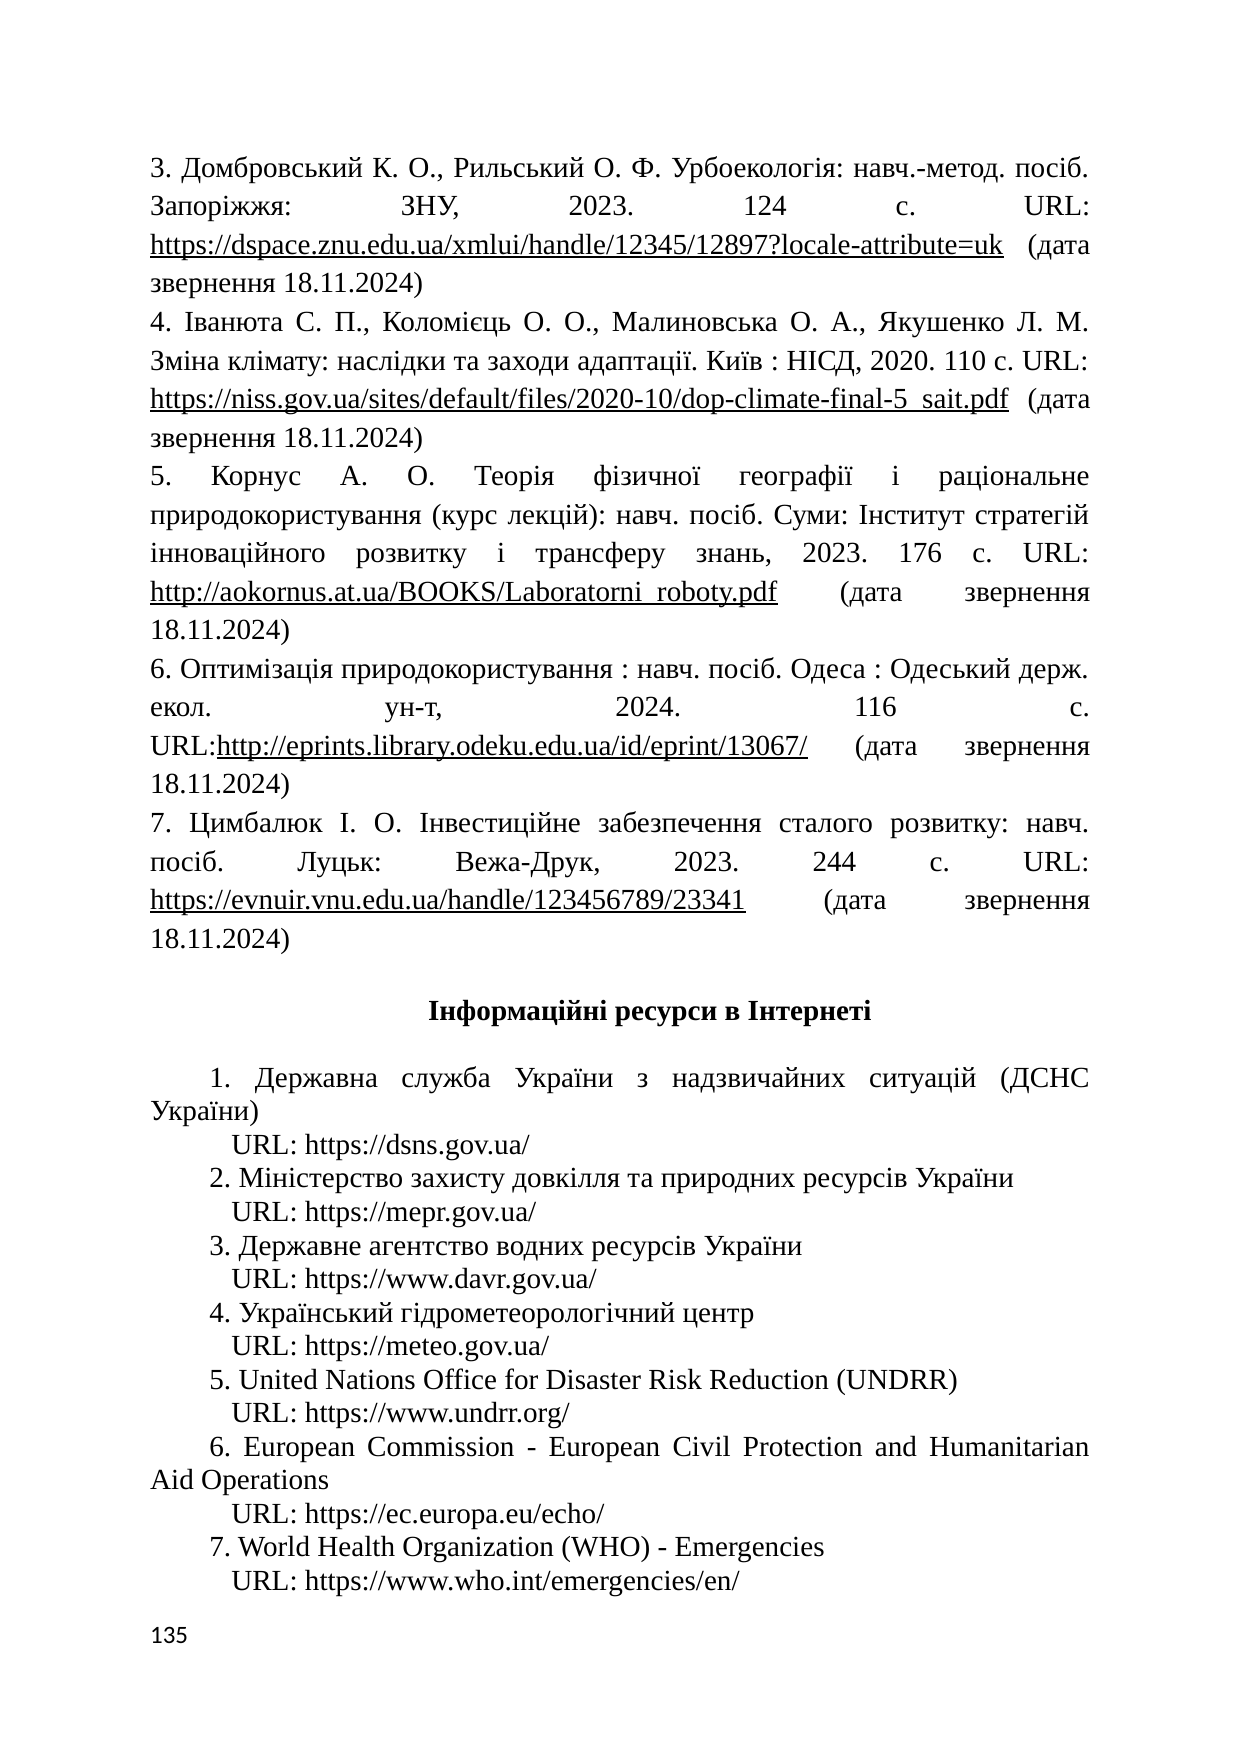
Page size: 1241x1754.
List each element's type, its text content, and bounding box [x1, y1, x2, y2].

text URL: https://ec.europa.eu/echo/ [150, 1496, 1090, 1529]
text URL: https://www.undrr.org/ [150, 1395, 1090, 1429]
text 1. Державна служба України з надзвичайних ситуацій (ДСНС України) [150, 1060, 1090, 1127]
text Інформаційні ресурси в Інтернеті [150, 993, 1090, 1026]
text 7. World Health Organization (WHO) - Emergencies [150, 1529, 1090, 1563]
text 3. Домбровський К. О., Рильський О. Ф. Урбоекологія: навч.-метод. посіб. Запоріжжя: ЗНУ, 2023. 124 с. URL: https://dspace.znu.edu.ua/xmlui/handle/12345/12897?locale-attribute=uk (дата звернення 18.11.2024) [150, 150, 1090, 299]
text URL: https://mepr.gov.ua/ [150, 1194, 1090, 1228]
text 5. Корнус А. О. Теорія фізичної географії і раціональне природокористування (курс лекцій): навч. посіб. Суми: Інститут стратегій інноваційного розвитку і трансферу знань, 2023. 176 с. URL: http://aokornus.at.ua/BOOKS/Laboratorni_roboty.pdf (дата звернення 18.11.2024) [150, 458, 1090, 646]
text 4. Іванюта С. П., Коломієць О. О., Малиновська О. А., Якушенко Л. М. Зміна клімату: наслідки та заходи адаптації. Київ : НІСД, 2020. 110 с. URL: https://niss.gov.ua/sites/default/files/2020-10/dop-climate-final-5_sait.pdf (дата звернення 18.11.2024) [150, 304, 1090, 453]
text URL: https://www.who.int/emergencies/en/ [150, 1563, 1090, 1597]
text 2. Міністерство захисту довкілля та природних ресурсів України [150, 1161, 1090, 1194]
text URL: https://www.davr.gov.ua/ [150, 1261, 1090, 1295]
text 6. European Commission - European Civil Protection and Humanitarian Aid Operations [150, 1429, 1090, 1496]
text 4. Український гідрометеорологічний центр [150, 1295, 1090, 1328]
text 6. Оптимізація природокористування : навч. посіб. Одеса : Одеський держ. екол. ун-т, 2024. 116 с. URL:http://eprints.library.odeku.edu.ua/id/eprint/13067/ (дата звернення 18.11.2024) [150, 651, 1090, 800]
text 5. United Nations Office for Disaster Risk Reduction (UNDRR) [150, 1362, 1090, 1395]
text URL: https://meteo.gov.ua/ [150, 1328, 1090, 1362]
text URL: https://dsns.gov.ua/ [150, 1127, 1090, 1161]
text 7. Цимбалюк І. О. Інвестиційне забезпечення сталого розвитку: навч. посіб. Луцьк: Вежа-Друк, 2023. 244 с. URL: https://evnuir.vnu.edu.ua/handle/123456789/23341 (дата звернення 18.11.2024) [150, 805, 1090, 954]
text 3. Державне агентство водних ресурсів України [150, 1228, 1090, 1261]
